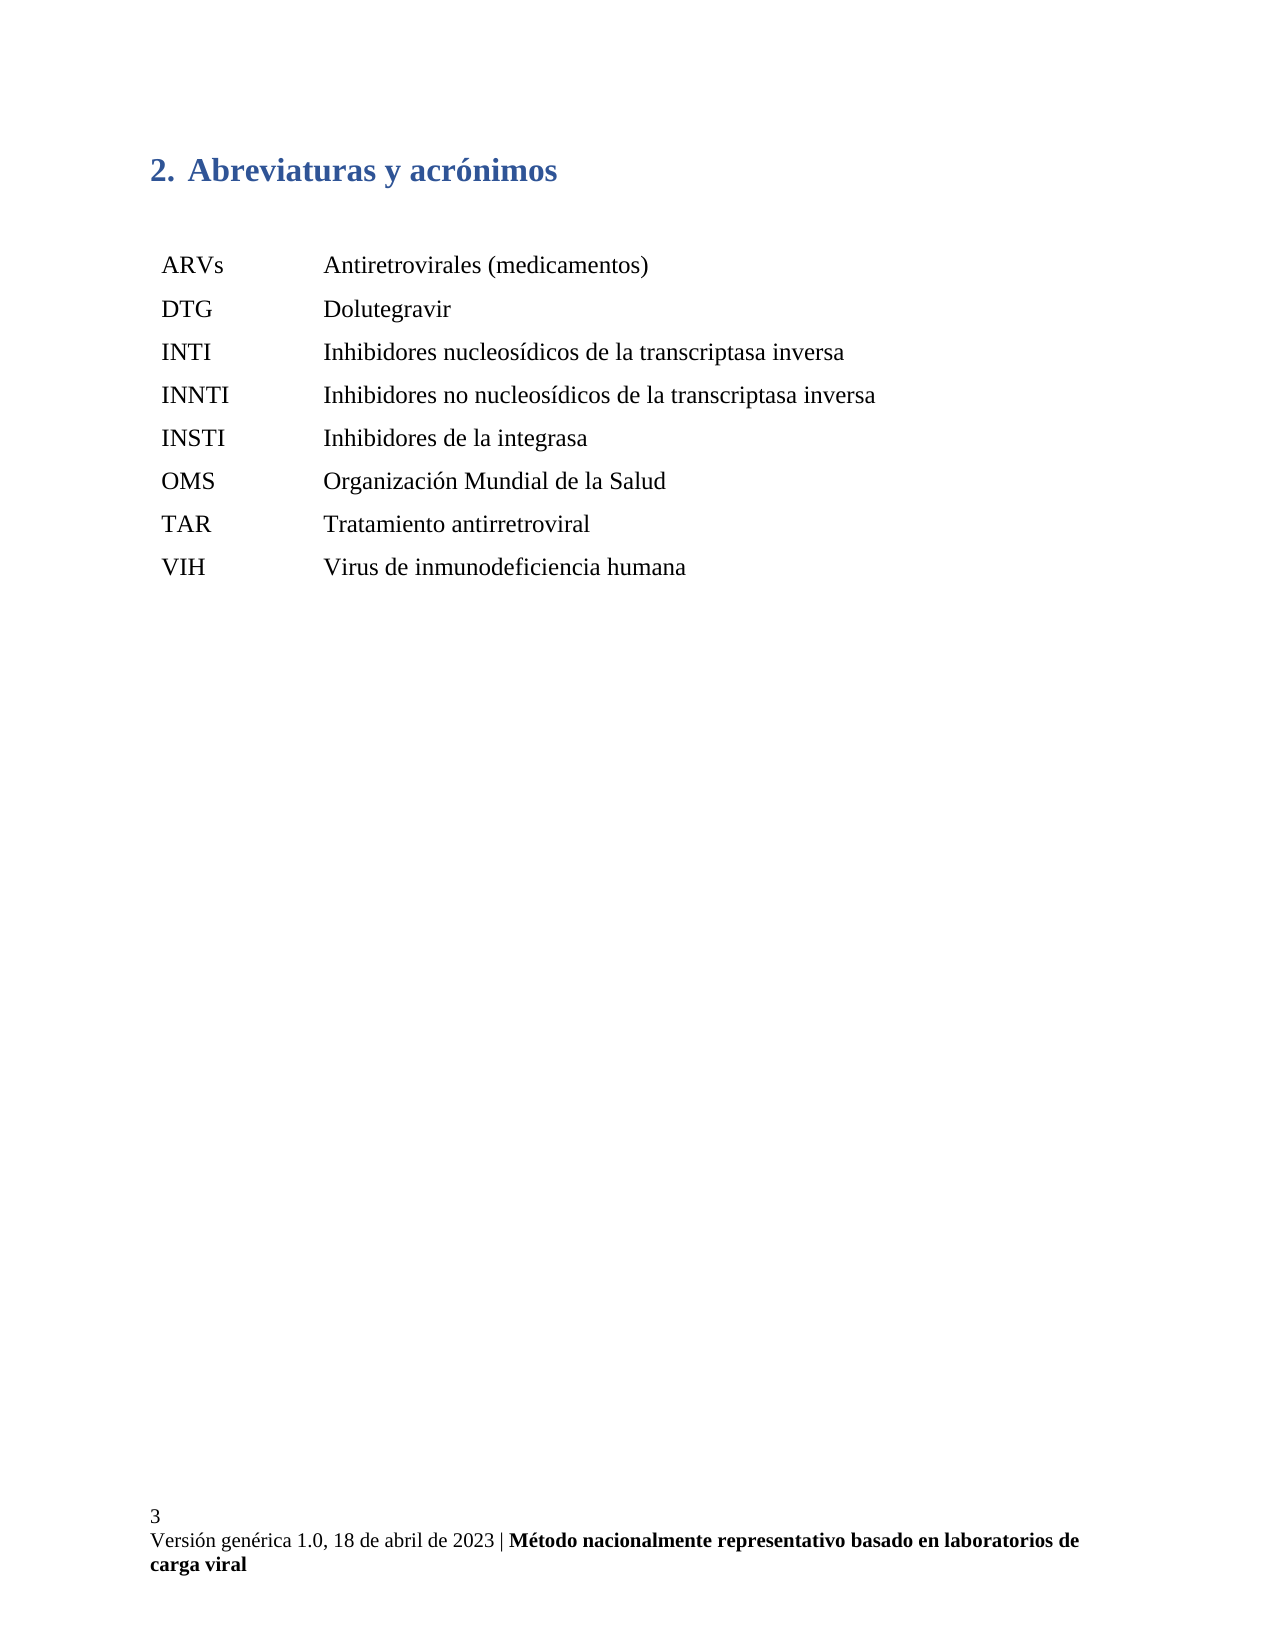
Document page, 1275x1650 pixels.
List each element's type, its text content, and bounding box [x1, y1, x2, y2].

table_cell Inhibidores nucleosídicos de la transcriptasa inversa [312, 337, 1050, 380]
table_cell Tratamiento antirretroviral [312, 509, 1050, 552]
table_cell INSTI [150, 423, 312, 466]
table_cell Dolutegravir [312, 294, 1050, 337]
table_cell VIH [150, 552, 312, 595]
table_cell TAR [150, 509, 312, 552]
table_cell OMS [150, 466, 312, 509]
table_cell Inhibidores de la integrasa [312, 423, 1050, 466]
table_header ARVs [150, 251, 312, 294]
table_cell INNTI [150, 380, 312, 423]
table_cell Organización Mundial de la Salud [312, 466, 1050, 509]
table_cell INTI [150, 337, 312, 380]
table_cell DTG [150, 294, 312, 337]
table_cell Virus de inmunodeficiencia humana [312, 552, 1050, 595]
table_header Antiretrovirales (medicamentos) [312, 251, 1050, 294]
subtitle Abreviaturas y acrónimos [150, 150, 1125, 188]
table_cell Inhibidores no nucleosídicos de la transcriptasa inversa [312, 380, 1050, 423]
